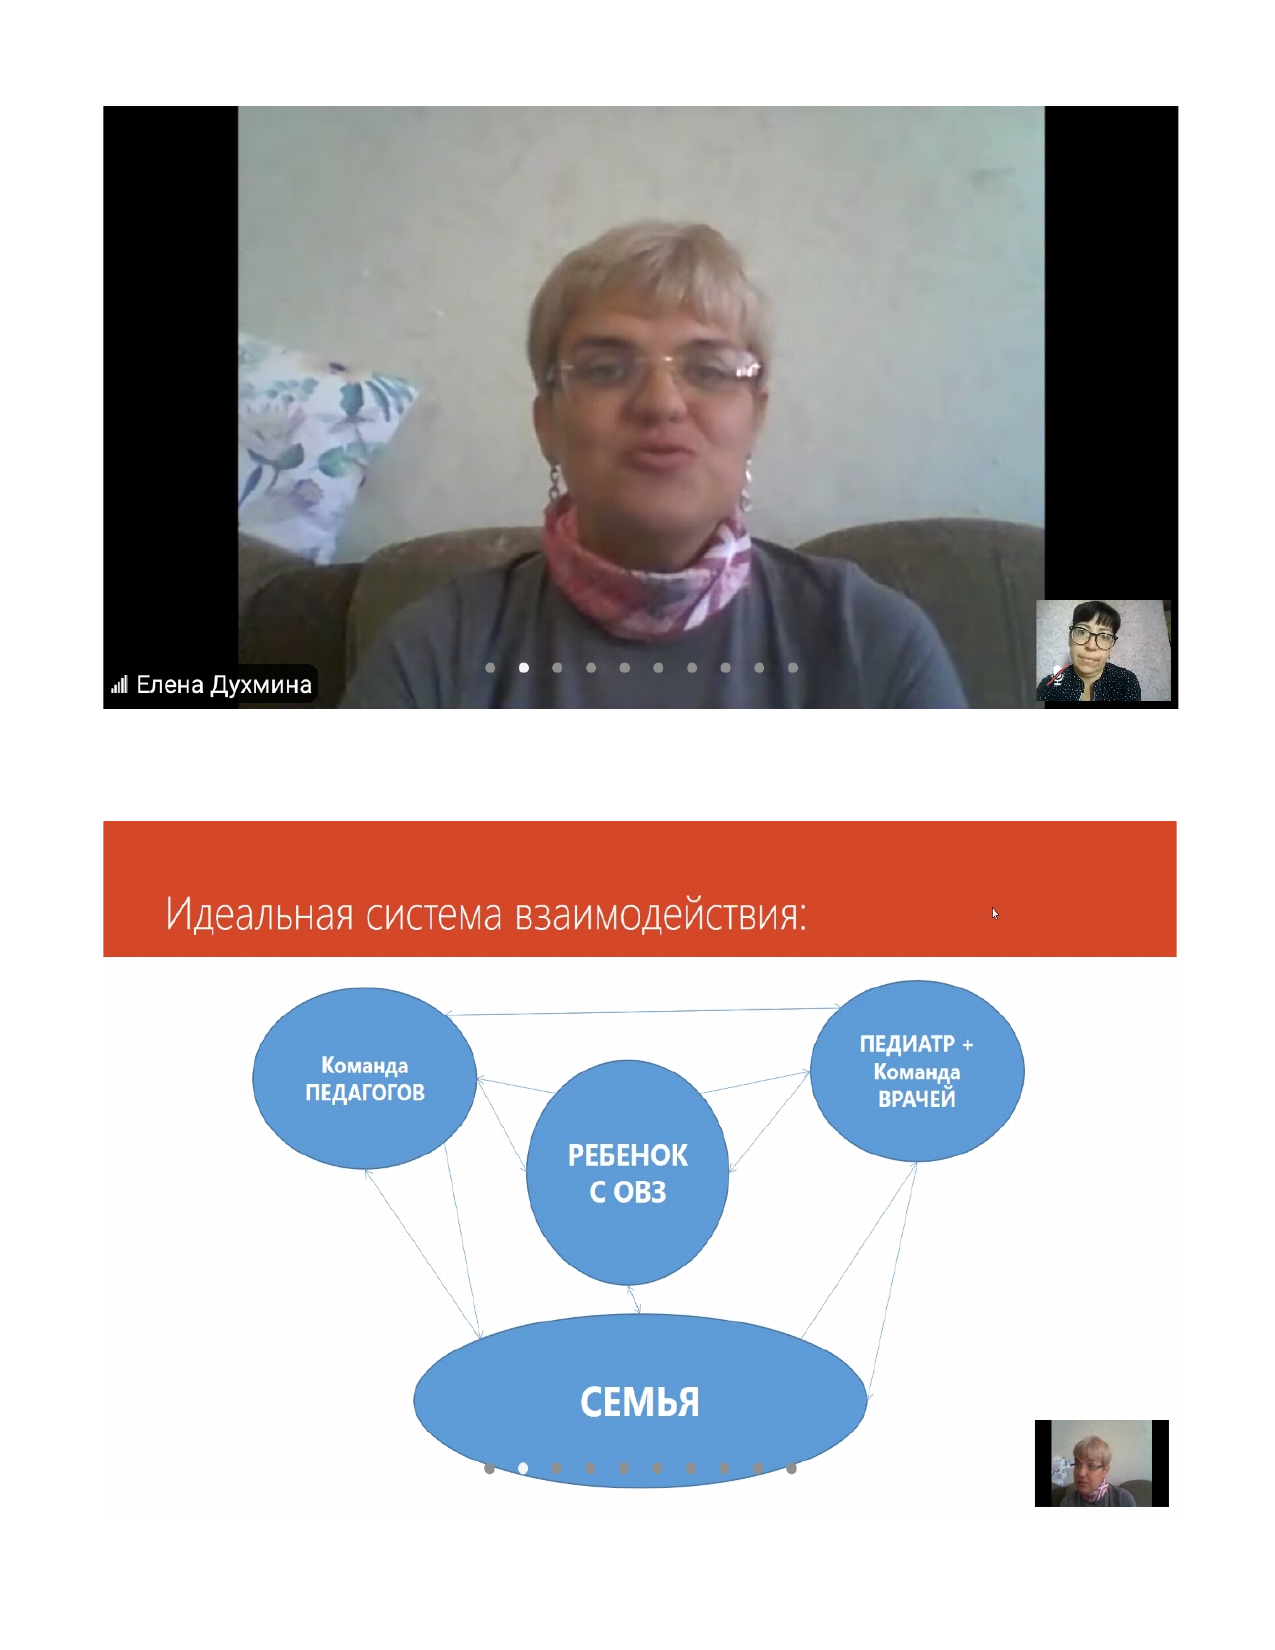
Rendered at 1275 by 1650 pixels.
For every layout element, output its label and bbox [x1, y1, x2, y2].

picture [103, 821, 1177, 1516]
picture [103, 106, 1179, 709]
